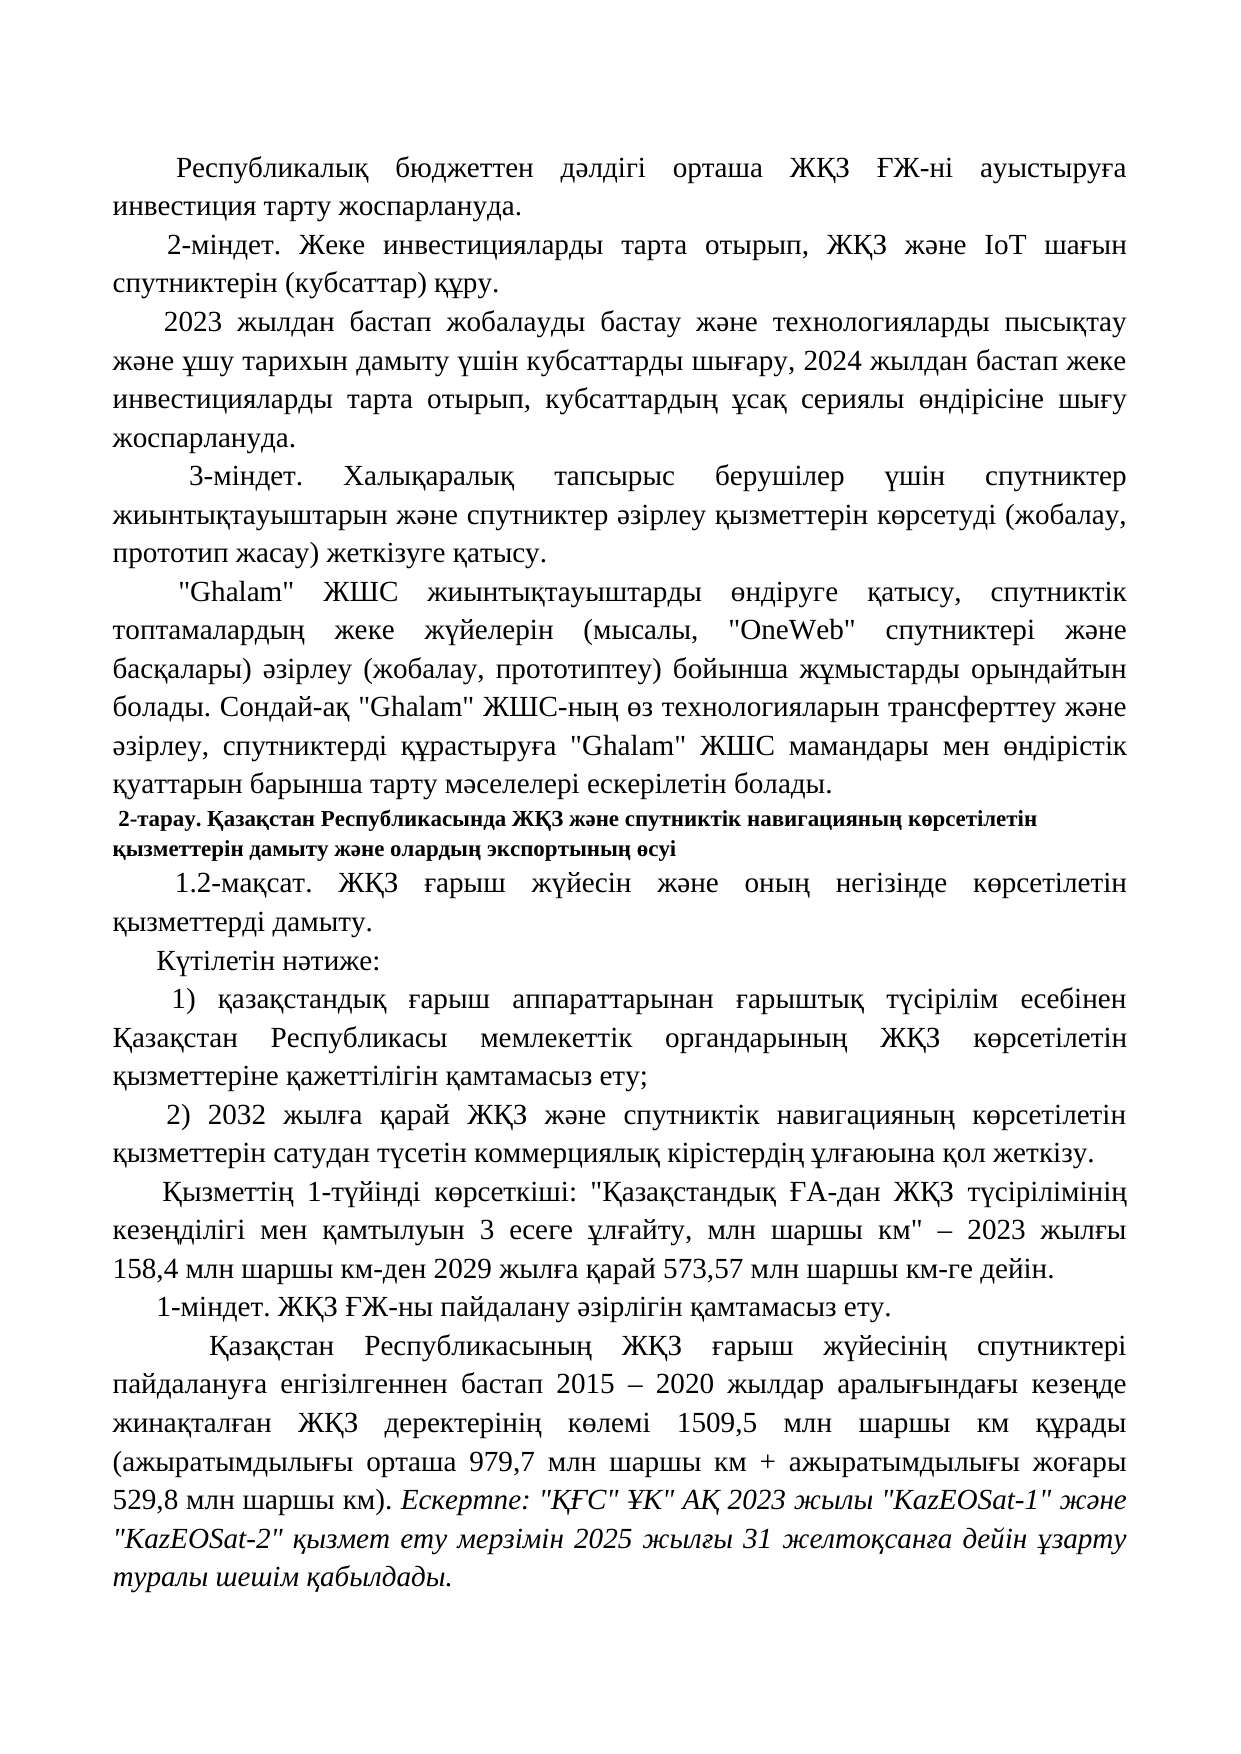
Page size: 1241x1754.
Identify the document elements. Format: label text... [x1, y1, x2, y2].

text 1) қазақстандық ғарыш аппараттарынан ғарыштық түсірілім есебінен Қазақстан Республикасы мемлекеттік органдарының ЖҚЗ көрсетілетін қызметтеріне қажеттілігін қамтамасыз ету; [112, 981, 1128, 1092]
text 3-міндет. Халықаралық тапсырыс берушілер үшін спутниктер жиынтықтауыштарын және спутниктер әзірлеу қызметтерін көрсетуді (жобалау, прототип жасау) жеткізуге қатысу. [112, 458, 1128, 569]
text Қызметтің 1-түйінді көрсеткіші: "Қазақстандық ҒА-дан ЖҚЗ түсірілімінің кезеңділігі мен қамтылуын 3 есеге ұлғайту, млн шаршы км" – 2023 жылғы 158,4 млн шаршы км-ден 2029 жылға қарай 573,57 млн шаршы км-ге дейін. [112, 1174, 1128, 1284]
text 1-міндет. ЖҚЗ ҒЖ-ны пайдалану әзірлігін қамтамасыз ету. [112, 1289, 1128, 1323]
text 2023 жылдан бастап жобалауды бастау және технологияларды пысықтау және ұшу тарихын дамыту үшін кубсаттарды шығару, 2024 жылдан бастап жеке инвестицияларды тарта отырып, кубсаттардың ұсақ сериялы өндірісіне шығу жоспарлануда. [112, 304, 1128, 453]
text Күтілетін нәтиже: [112, 943, 1128, 976]
text "Ghalam" ЖШС жиынтықтауыштарды өндіруге қатысу, спутниктік топтамалардың жеке жүйелерін (мысалы, "OneWeb" спутниктері және басқалары) әзірлеу (жобалау, прототиптеу) бойынша жұмыстарды орындайтын болады. Сондай-ақ "Ghalam" ЖШС-ның өз технологияларын трансферттеу және әзірлеу, спутниктерді құрастыруға "Ghalam" ЖШС мамандары мен өндірістік қуаттарын барынша тарту мәселелері ескерілетін болады. [112, 574, 1128, 800]
text 2) 2032 жылға қарай ЖҚЗ және спутниктік навигацияның көрсетілетін қызметтерін сатудан түсетін коммерциялық кірістердің ұлғаюына қол жеткізу. [112, 1097, 1128, 1169]
text 2-тарау. Қазақстан Республикасында ЖҚЗ және спутниктік навигацияның көрсетілетін қызметтерін дамыту және олардың экспортының өсуі [112, 805, 1128, 862]
text Қазақстан Республикасының ЖҚЗ ғарыш жүйесінің спутниктері пайдалануға енгізілгеннен бастап 2015 – 2020 жылдар аралығындағы кезеңде жинақталған ЖҚЗ деректерінің көлемі 1509,5 млн шаршы км құрады (ажыратымдылығы орташа 979,7 млн шаршы км + ажыратымдылығы жоғары 529,8 млн шаршы км). Ескертпе: "ҚҒС" ҰК" АҚ 2023 жылы "KazEOSat-1" және "KazEOSat-2" қызмет ету мерзімін 2025 жылғы 31 желтоқсанға дейін ұзарту туралы шешім қабылдады. [112, 1328, 1128, 1593]
text 2-міндет. Жеке инвестицияларды тарта отырып, ЖҚЗ және IoT шағын спутниктерін (кубсаттар) құру. [112, 227, 1128, 299]
text 1.2-мақсат. ЖҚЗ ғарыш жүйесін және оның негізінде көрсетілетін қызметтерді дамыту. [112, 866, 1128, 938]
text Республикалық бюджеттен дәлдігі орташа ЖҚЗ ҒЖ-ні ауыстыруға инвестиция тарту жоспарлануда. [112, 150, 1128, 222]
